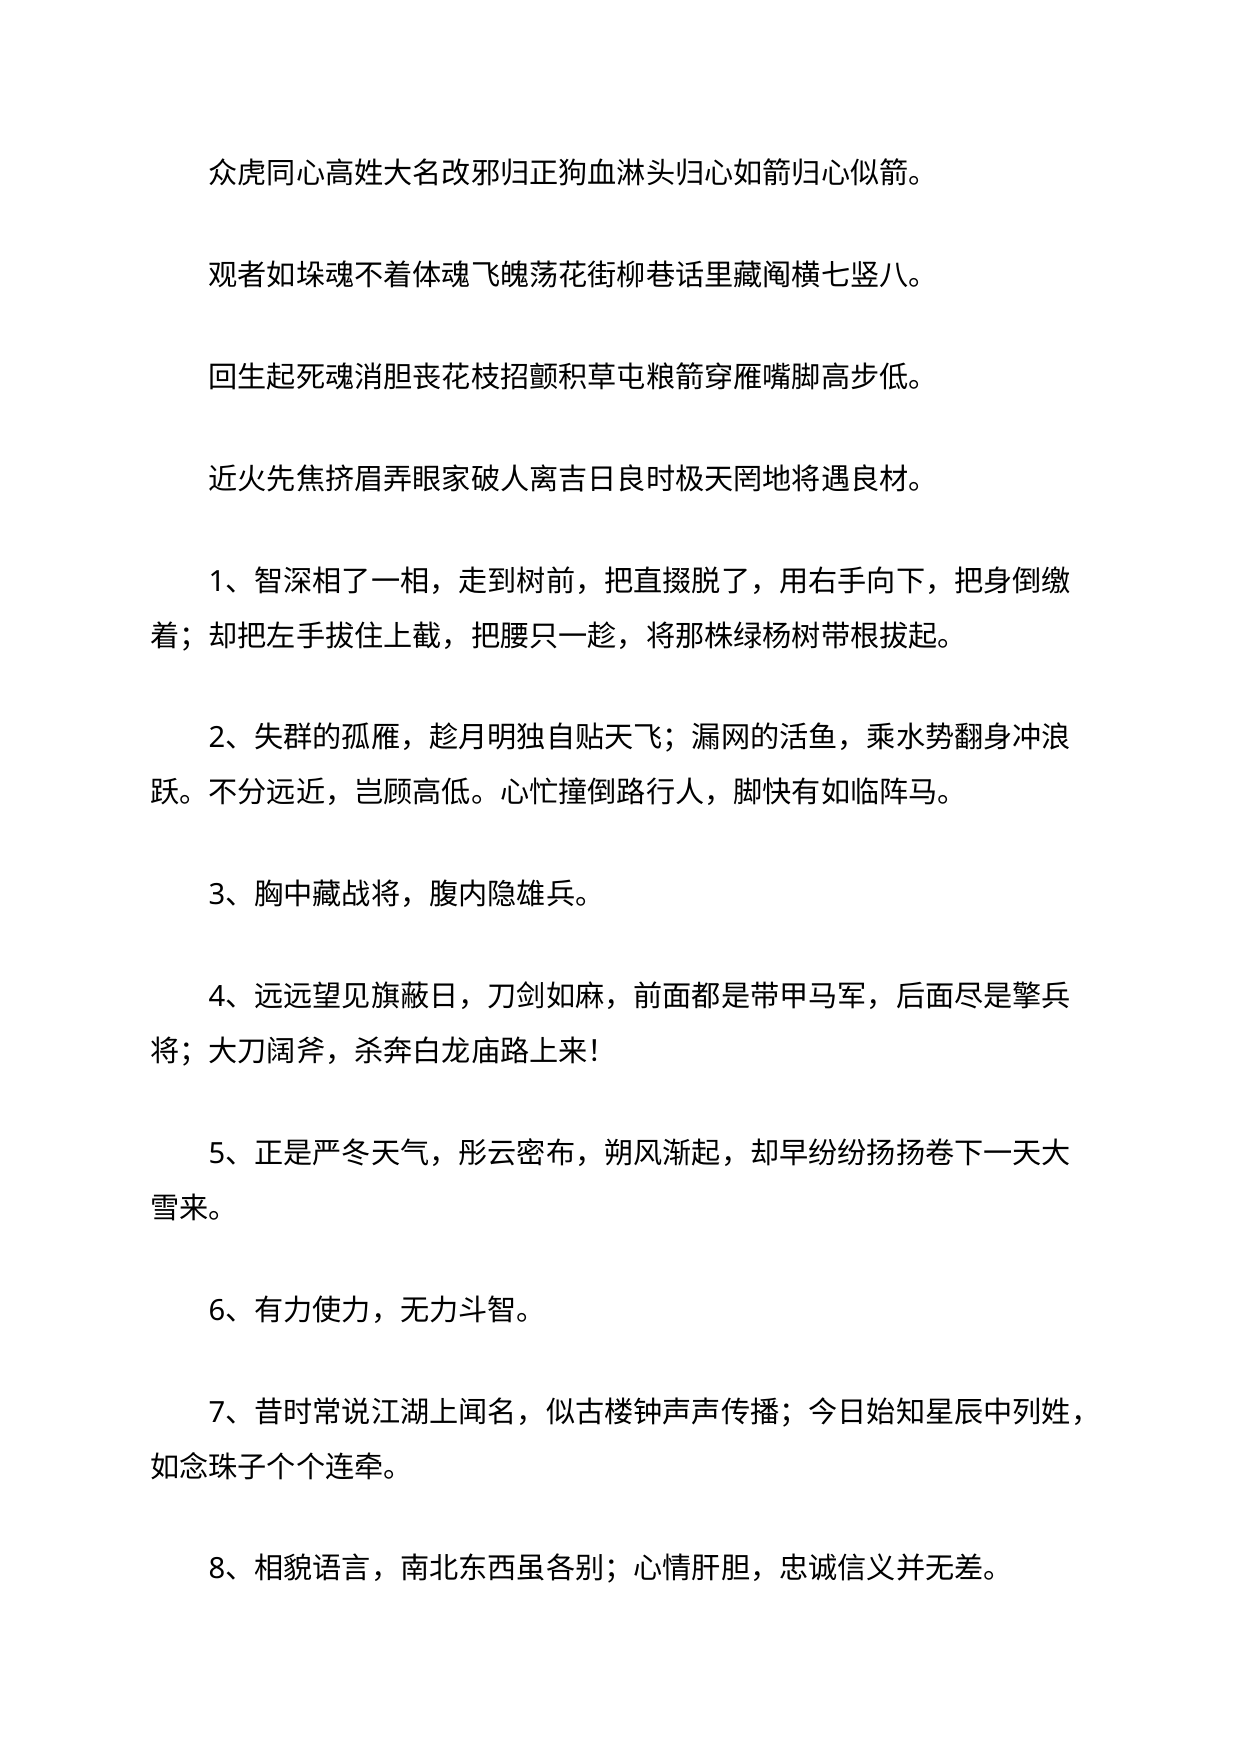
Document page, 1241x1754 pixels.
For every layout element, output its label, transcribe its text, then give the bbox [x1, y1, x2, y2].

text 众虎同心高姓大名改邪归正狗血淋头归心如箭归心似箭。 [150, 150, 1090, 192]
text 4、远远望见旗蔽日，刀剑如麻，前面都是带甲马军，后面尽是擎兵将；大刀阔斧，杀奔白龙庙路上来！ [150, 973, 1090, 1070]
text 7、昔时常说江湖上闻名，似古楼钟声声传播；今日始知星辰中列姓，如念珠子个个连牵。 [150, 1388, 1090, 1485]
text 2、失群的孤雁，趁月明独自贴天飞；漏网的活鱼，乘水势翻身冲浪跃。不分远近，岂顾高低。心忙撞倒路行人，脚快有如临阵马。 [150, 714, 1090, 811]
text 5、正是严冬天气，彤云密布，朔风渐起，却早纷纷扬扬卷下一天大雪来。 [150, 1129, 1090, 1227]
text 3、胸中藏战将，腹内隐雄兵。 [150, 871, 1090, 913]
text 1、智深相了一相，走到树前，把直掇脱了，用右手向下，把身倒缴着；却把左手拔住上截，把腰只一趁，将那株绿杨树带根拔起。 [150, 557, 1090, 654]
text 回生起死魂消胆丧花枝招颤积草屯粮箭穿雁嘴脚高步低。 [150, 353, 1090, 396]
text 近火先焦挤眉弄眼家破人离吉日良时极天罔地将遇良材。 [150, 455, 1090, 498]
text 观者如垛魂不着体魂飞魄荡花街柳巷话里藏阄横七竖八。 [150, 252, 1090, 294]
text 6、有力使力，无力斗智。 [150, 1286, 1090, 1328]
text 8、相貌语言，南北东西虽各别；心情肝胆，忠诚信义并无差。 [150, 1545, 1090, 1587]
